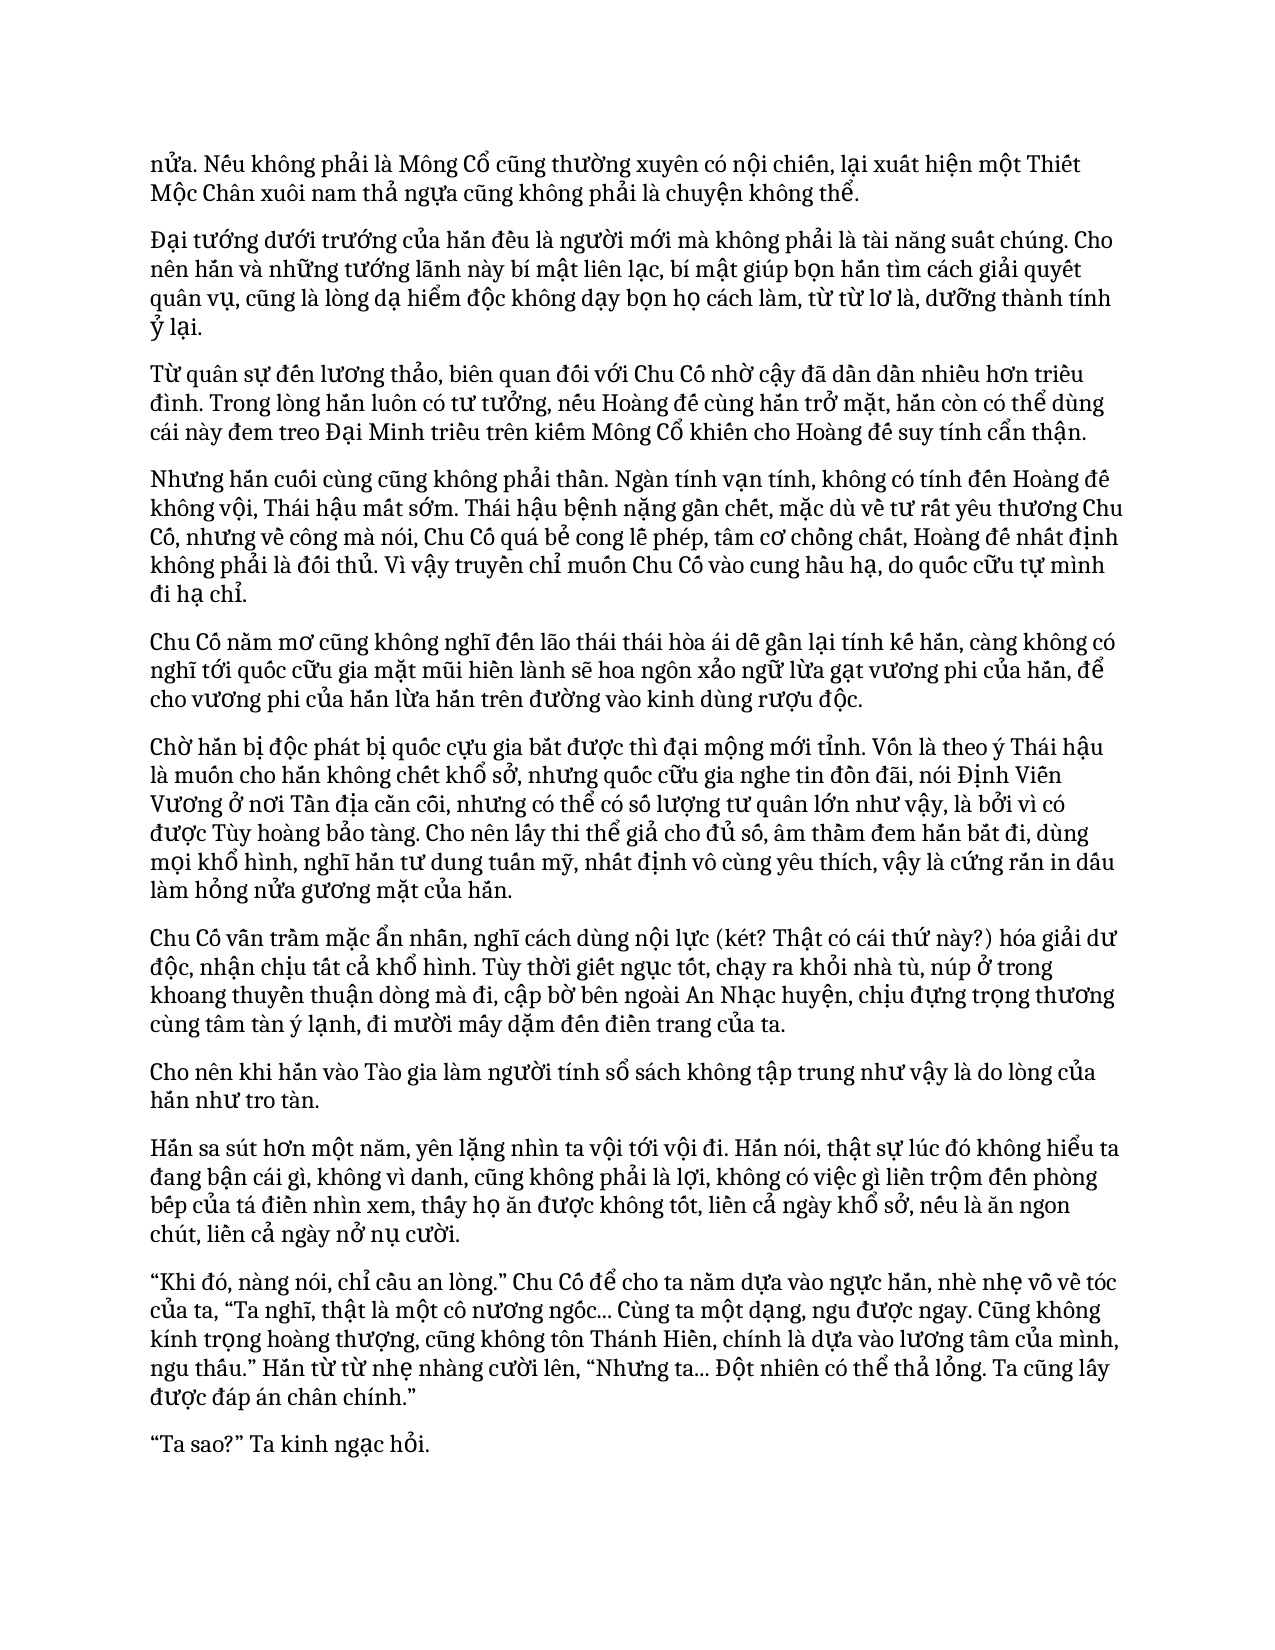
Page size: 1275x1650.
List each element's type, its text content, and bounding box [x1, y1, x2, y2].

text Chu Cố nằm mơ cũng không nghĩ đến lão thái thái hòa ái dễ gần lại tính kế hắn, càng không có nghĩ tới quốc cữu gia mặt mũi hiền lành sẽ hoa ngôn xảo ngữ lừa gạt vương phi của hắn, để cho vương phi của hắn lừa hắn trên đường vào kinh dùng rượu độc. [150, 627, 1125, 714]
text Chu Cố vẫn trầm mặc ẩn nhẫn, nghĩ cách dùng nội lực (két? Thật có cái thứ này?) hóa giải dư độc, nhận chịu tất cả khổ hình. Tùy thời giết ngục tốt, chạy ra khỏi nhà tù, núp ở trong khoang thuyền thuận dòng mà đi, cập bờ bên ngoài An Nhạc huyện, chịu đựng trọng thương cùng tâm tàn ý lạnh, đi mười mấy dặm đến điền trang của ta. [150, 924, 1125, 1039]
text Cho nên khi hắn vào Tào gia làm người tính sổ sách không tập trung như vậy là do lòng của hắn như tro tàn. [150, 1057, 1125, 1115]
text Hắn sa sút hơn một năm, yên lặng nhìn ta vội tới vội đi. Hắn nói, thật sự lúc đó không hiểu ta đang bận cái gì, không vì danh, cũng không phải là lợi, không có việc gì liền trộm đến phòng bếp của tá điền nhìn xem, thấy họ ăn được không tốt, liền cả ngày khổ sở, nếu là ăn ngon chút, liền cả ngày nở nụ cười. [150, 1134, 1125, 1249]
text Chờ hắn bị độc phát bị quốc cựu gia bắt được thì đại mộng mới tỉnh. Vốn là theo ý Thái hậu là muốn cho hắn không chết khổ sở, nhưng quốc cữu gia nghe tin đồn đãi, nói Định Viễn Vương ở nơi Tần địa cằn cỗi, nhưng có thể có số lượng tư quân lớn như vậy, là bởi vì có được Tùy hoàng bảo tàng. Cho nên lấy thi thể giả cho đủ số, âm thầm đem hắn bắt đi, dùng mọi khổ hình, nghĩ hắn tư dung tuấn mỹ, nhất định vô cùng yêu thích, vậy là cứng rắn in dấu làm hỏng nửa gương mặt của hắn. [150, 732, 1125, 905]
text “Khi đó, nàng nói, chỉ cầu an lòng.” Chu Cố để cho ta nằm dựa vào ngực hắn, nhè nhẹ vỗ về tóc của ta, “Ta nghĩ, thật là một cô nương ngốc... Cùng ta một dạng, ngu được ngay. Cũng không kính trọng hoàng thượng, cũng không tôn Thánh Hiền, chính là dựa vào lương tâm của mình, ngu thấu.” Hắn từ từ nhẹ nhàng cười lên, “Nhưng ta... Đột nhiên có thể thả lỏng. Ta cũng lấy được đáp án chân chính.” [150, 1267, 1125, 1411]
text “Ta sao?” Ta kinh ngạc hỏi. [150, 1430, 1125, 1459]
text Nhưng hắn cuối cùng cũng không phải thần. Ngàn tính vạn tính, không có tính đến Hoàng đế không vội, Thái hậu mất sớm. Thái hậu bệnh nặng gần chết, mặc dù về tư rất yêu thương Chu Cố, nhưng về công mà nói, Chu Cố quá bẻ cong lễ phép, tâm cơ chồng chất, Hoàng đế nhất định không phải là đối thủ. Vì vậy truyền chỉ muốn Chu Cố vào cung hầu hạ, do quốc cữu tự mình đi hạ chỉ. [150, 465, 1125, 609]
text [150, 150, 1125, 207]
text Đại tướng dưới trướng của hắn đều là người mới mà không phải là tài năng suất chúng. Cho nên hắn và những tướng lãnh này bí mật liên lạc, bí mật giúp bọn hắn tìm cách giải quyết quân vụ, cũng là lòng dạ hiểm độc không dạy bọn họ cách làm, từ từ lơ là, dưỡng thành tính ỷ lại. [150, 226, 1125, 341]
text Từ quân sự đến lương thảo, biên quan đối với Chu Cố nhờ cậy đã dần dần nhiều hơn triều đình. Trong lòng hắn luôn có tư tưởng, nếu Hoàng đế cùng hắn trở mặt, hắn còn có thể dùng cái này đem treo Đại Minh triều trên kiếm Mông Cổ khiến cho Hoàng đế suy tính cẩn thận. [150, 360, 1125, 446]
